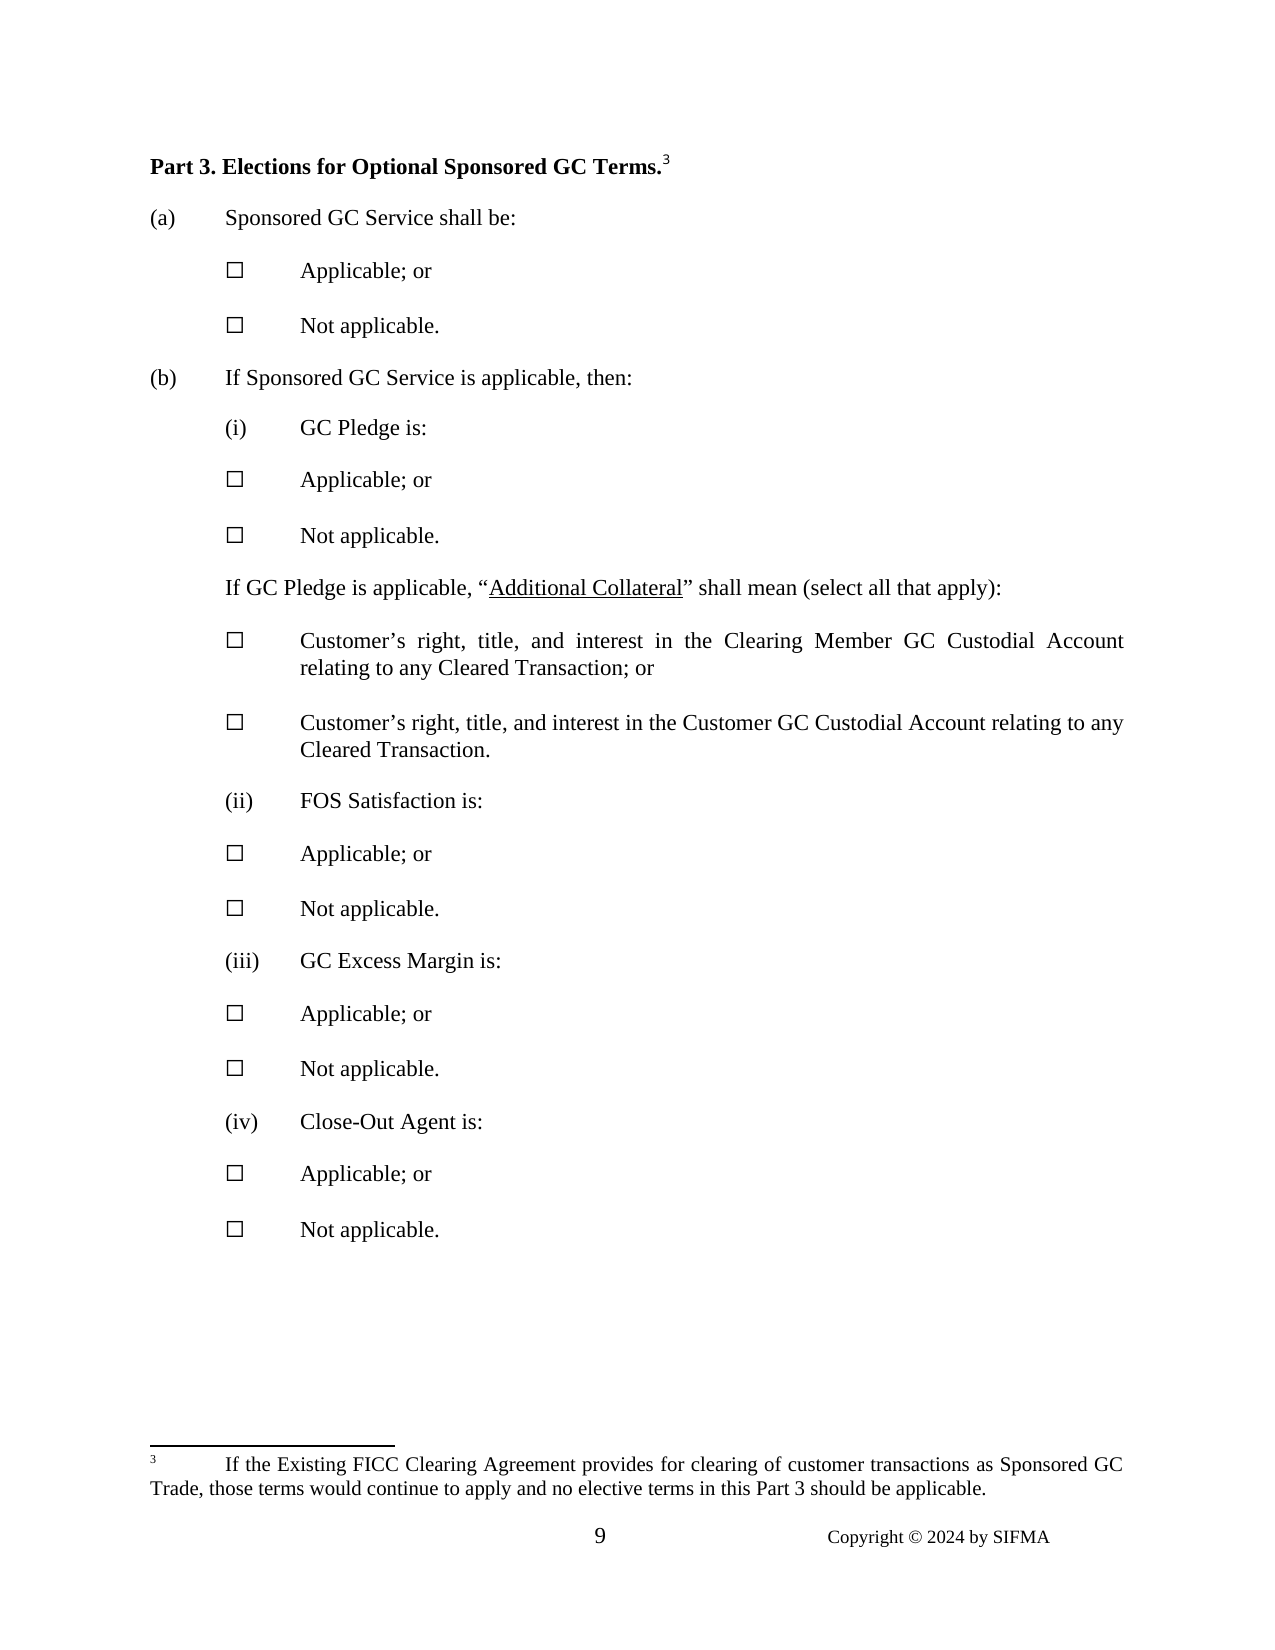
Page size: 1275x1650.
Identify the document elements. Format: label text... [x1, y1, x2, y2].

text Not applicable. [225, 309, 1125, 339]
text GC Pledge is: [225, 414, 1125, 440]
text Customer’s right, title, and interest in the Customer GC Custodial Account relating to any Cleared Transaction. [225, 705, 1125, 762]
text Applicable; or [225, 997, 1125, 1027]
text Applicable; or [225, 836, 1125, 867]
text Not applicable. [225, 1212, 1125, 1243]
text If GC Pledge is applicable, “Additional Collateral” shall mean (select all that apply): [150, 574, 1125, 600]
text Sponsored GC Service shall be: [150, 204, 1125, 231]
text GC Excess Margin is: [225, 947, 1125, 974]
text Not applicable. [225, 518, 1125, 549]
text Elections for Optional Sponsored GC Terms. [150, 150, 1125, 181]
text Applicable; or [225, 1157, 1125, 1187]
text Close-Out Agent is: [225, 1108, 1125, 1134]
text Applicable; or [225, 463, 1125, 493]
text Not applicable. [225, 892, 1125, 922]
text Customer’s right, title, and interest in the Clearing Member GC Custodial Account relating to any Cleared Transaction; or [225, 623, 1125, 680]
text Applicable; or [225, 253, 1125, 284]
text If Sponsored GC Service is applicable, then: [150, 364, 1125, 391]
text Not applicable. [225, 1052, 1125, 1083]
text FOS Satisfaction is: [225, 787, 1125, 813]
